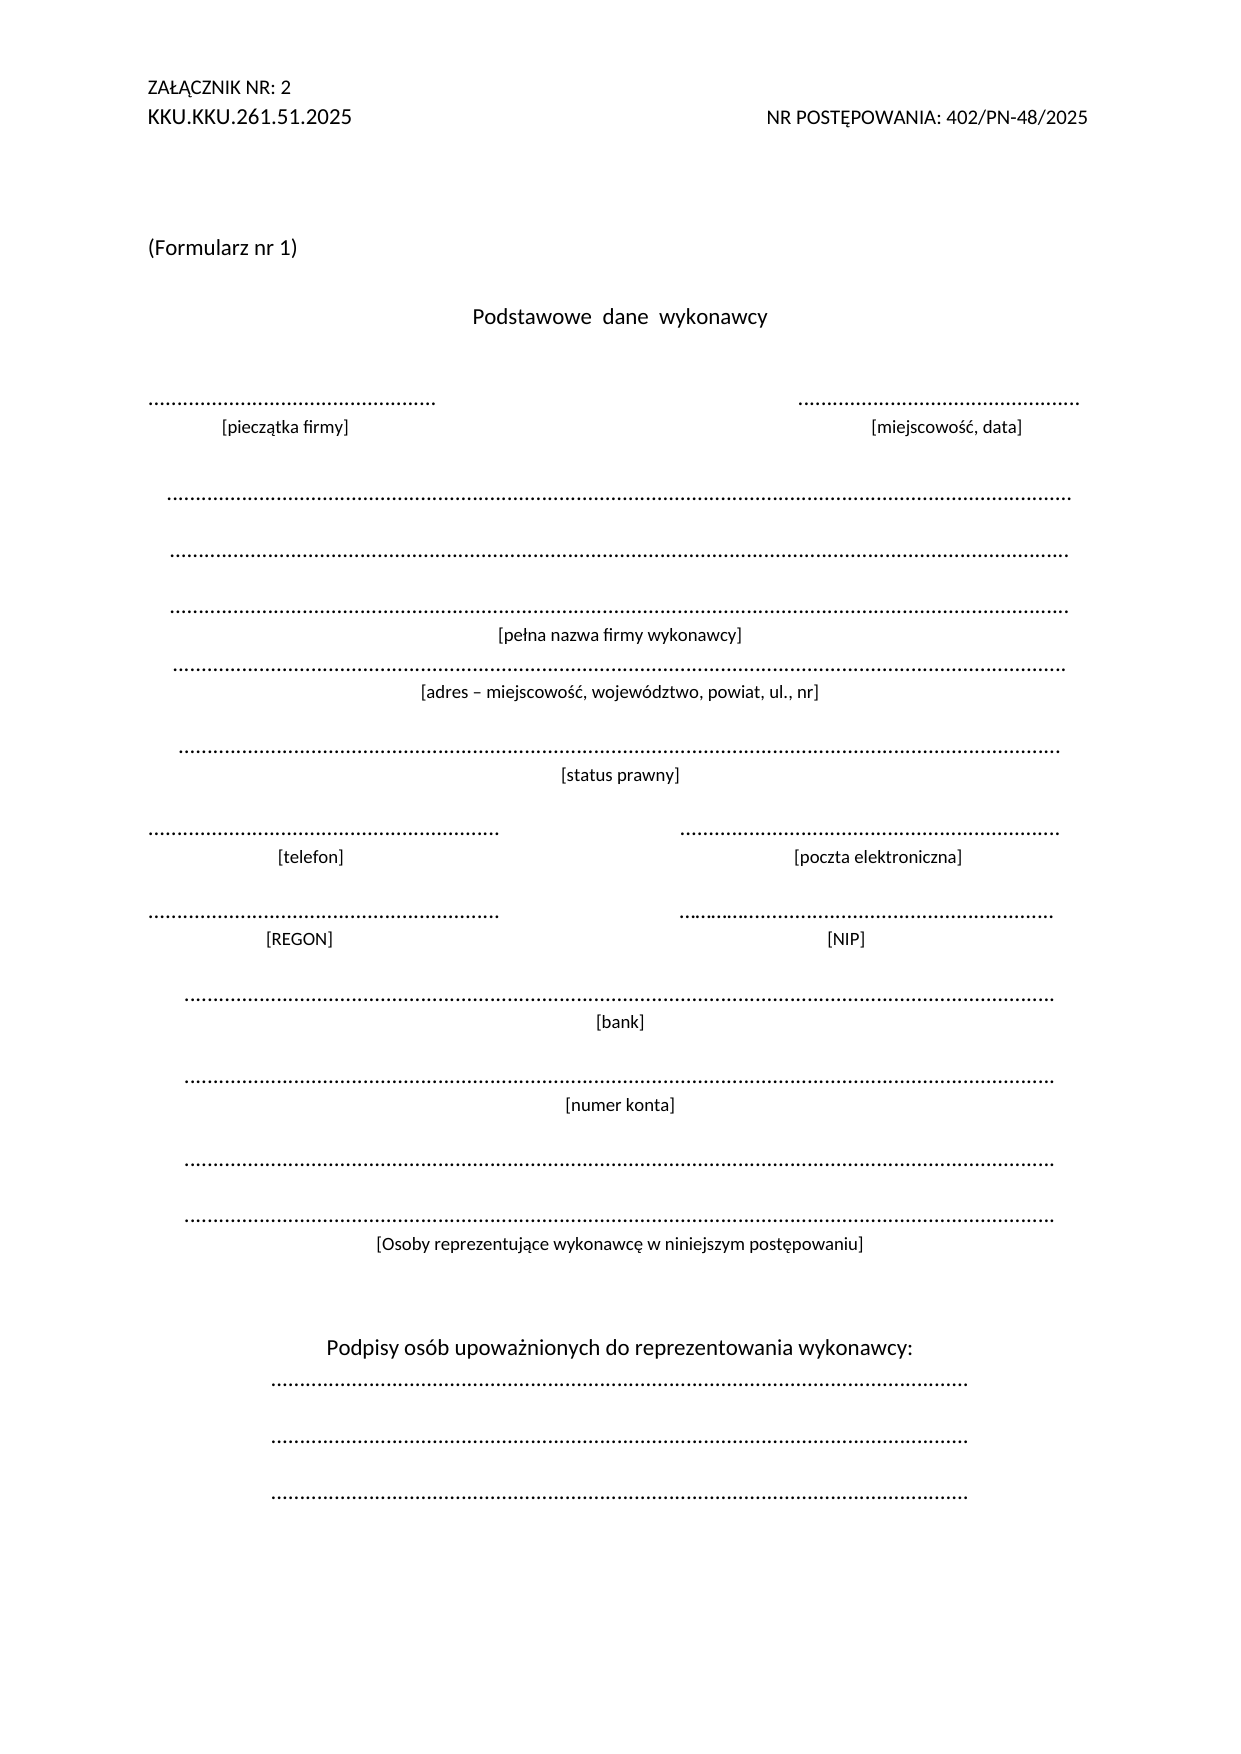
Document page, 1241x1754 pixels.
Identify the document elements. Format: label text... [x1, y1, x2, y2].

text ......................................................................................................................... [148, 1364, 1092, 1392]
text ....................................................................................................................................................... [148, 979, 1092, 1007]
text ............................................................. .................................................................. [148, 813, 1092, 842]
text ....................................................................................................................................................... [148, 1061, 1092, 1089]
text ....................................................................................................................................................... [148, 1200, 1092, 1228]
text ............................................................. …………...................................................... [148, 896, 1092, 924]
text [Osoby reprezentujące wykonawcę w niniejszym postępowaniu] [148, 1232, 1092, 1255]
text [pełna nazwa firmy wykonawcy] [148, 623, 1092, 646]
text ........................................................................................................................................................... [148, 649, 1092, 677]
text Podpisy osób upoważnionych do reprezentowania wykonawcy: [148, 1333, 1092, 1361]
text [telefon] [poczta elektroniczna] [148, 845, 1092, 868]
text ............................................................................................................................................................ [148, 591, 1092, 619]
text ....................................................................................................................................................... [148, 1144, 1092, 1172]
text [adres – miejscowość, województwo, powiat, ul., nr] [148, 680, 1092, 703]
text .................................................. ................................................. [148, 383, 1092, 411]
text [REGON] [NIP] [148, 927, 1092, 950]
text ......................................................................................................................... [148, 1477, 1092, 1505]
text ............................................................................................................................................................ [148, 535, 1092, 563]
text (Formularz nr 1) [148, 233, 1092, 261]
text ......................................................................................................................... [148, 1421, 1092, 1449]
text [pieczątka firmy] [miejscowość, data] [148, 415, 1092, 438]
text [bank] [148, 1011, 1092, 1033]
text ............................................................................................................................................................. [148, 478, 1092, 506]
text [status prawny] [148, 763, 1092, 786]
text ......................................................................................................................................................... [148, 731, 1092, 759]
subtitle Podstawowe dane wykonawcy [148, 302, 1092, 330]
text [numer konta] [148, 1093, 1092, 1116]
